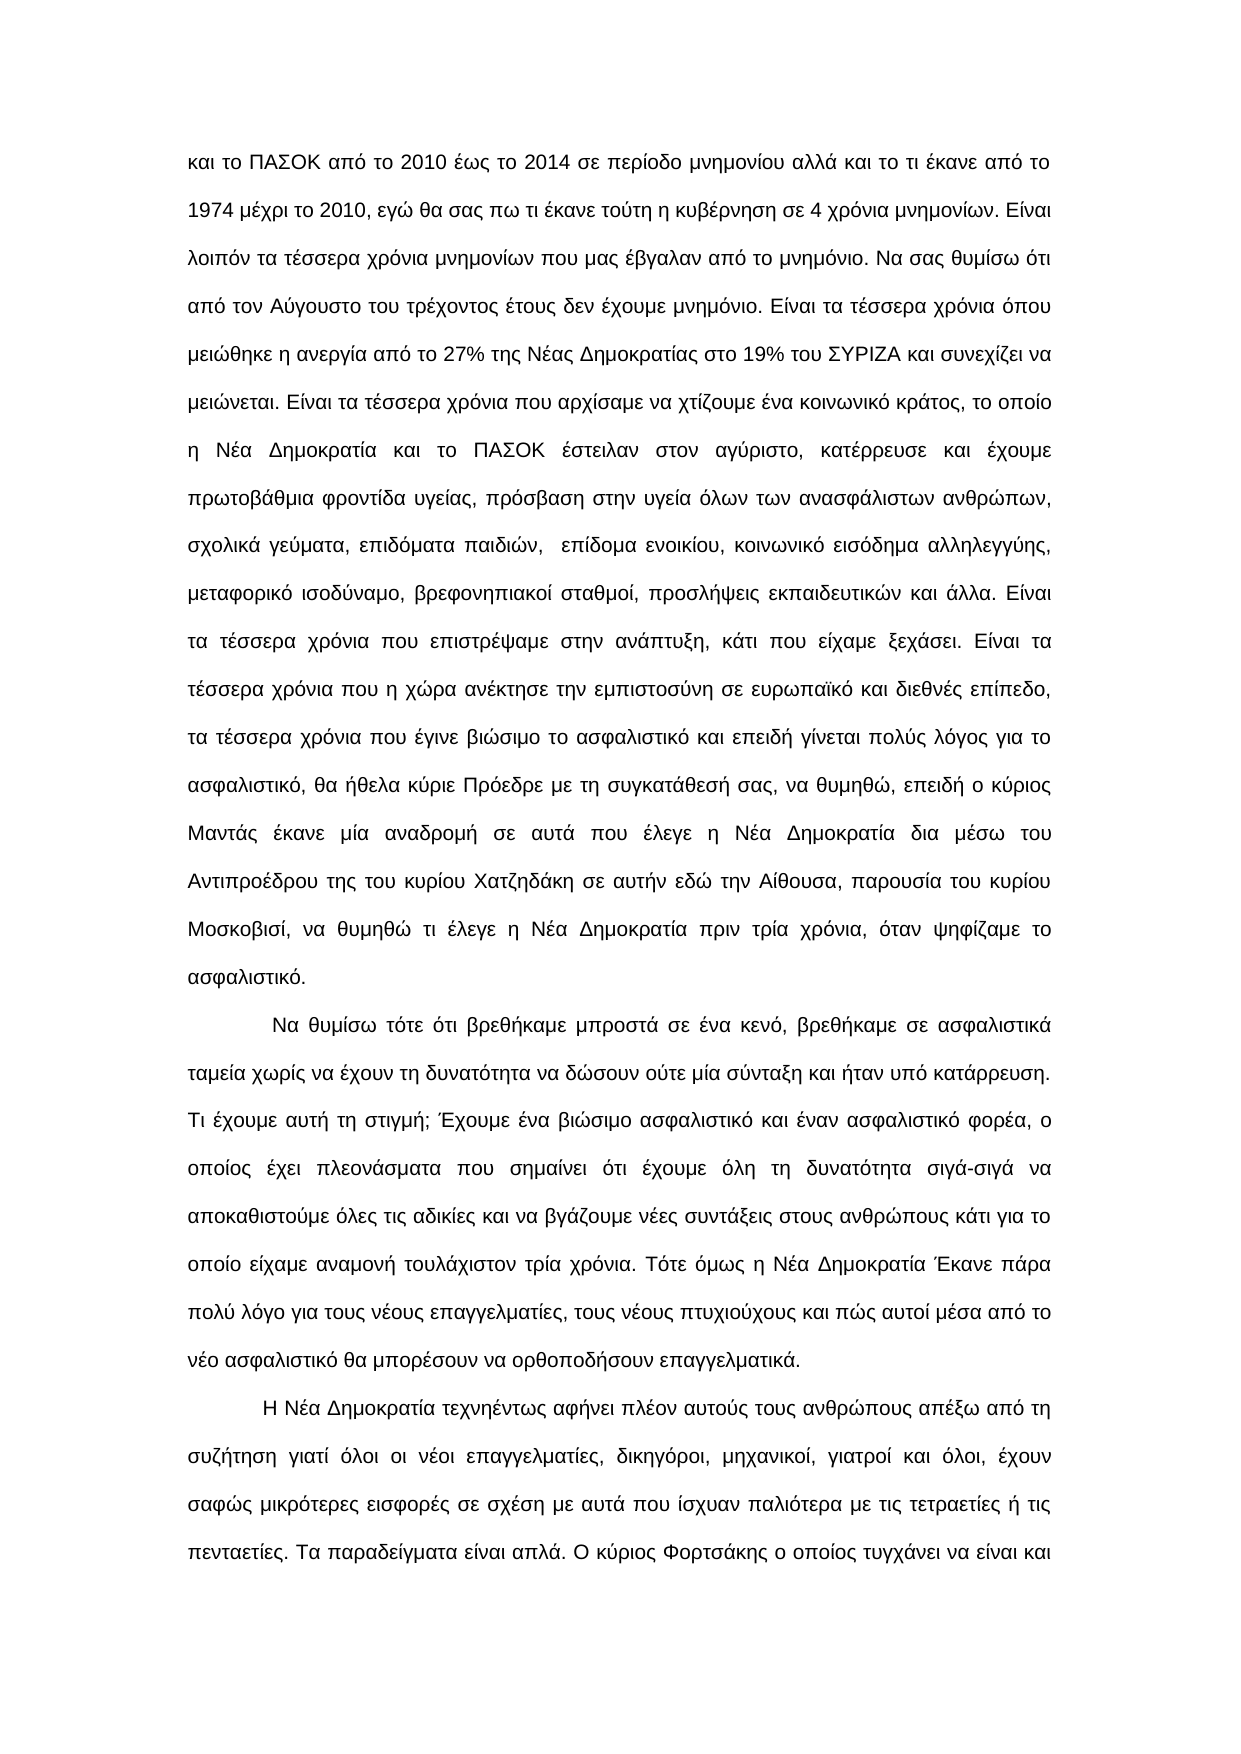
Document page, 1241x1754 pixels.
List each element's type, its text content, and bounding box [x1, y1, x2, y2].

text Να θυμίσω τότε ότι βρεθήκαμε μπροστά σε ένα κενό, βρεθήκαμε σε ασφαλιστικά ταμεία χωρίς να έχουν τη δυνατότητα να δώσουν ούτε μία σύνταξη και ήταν υπό κατάρρευση. Τι έχουμε αυτή τη στιγμή; Έχουμε ένα βιώσιμο ασφαλιστικό και έναν ασφαλιστικό φορέα, ο οποίος έχει πλεονάσματα που σημαίνει ότι έχουμε όλη τη δυνατότητα σιγά-σιγά να αποκαθιστούμε όλες τις αδικίες και να βγάζουμε νέες συντάξεις στους ανθρώπους κάτι για το οποίο είχαμε αναμονή τουλάχιστον τρία χρόνια. Τότε όμως η Νέα Δημοκρατία Έκανε πάρα πολύ λόγο για τους νέους επαγγελματίες, τους νέους πτυχιούχους και πώς αυτοί μέσα από το νέο ασφαλιστικό θα μπορέσουν να ορθοποδήσουν επαγγελματικά. [187, 1012, 1053, 1372]
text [187, 1396, 1053, 1563]
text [187, 150, 1053, 988]
